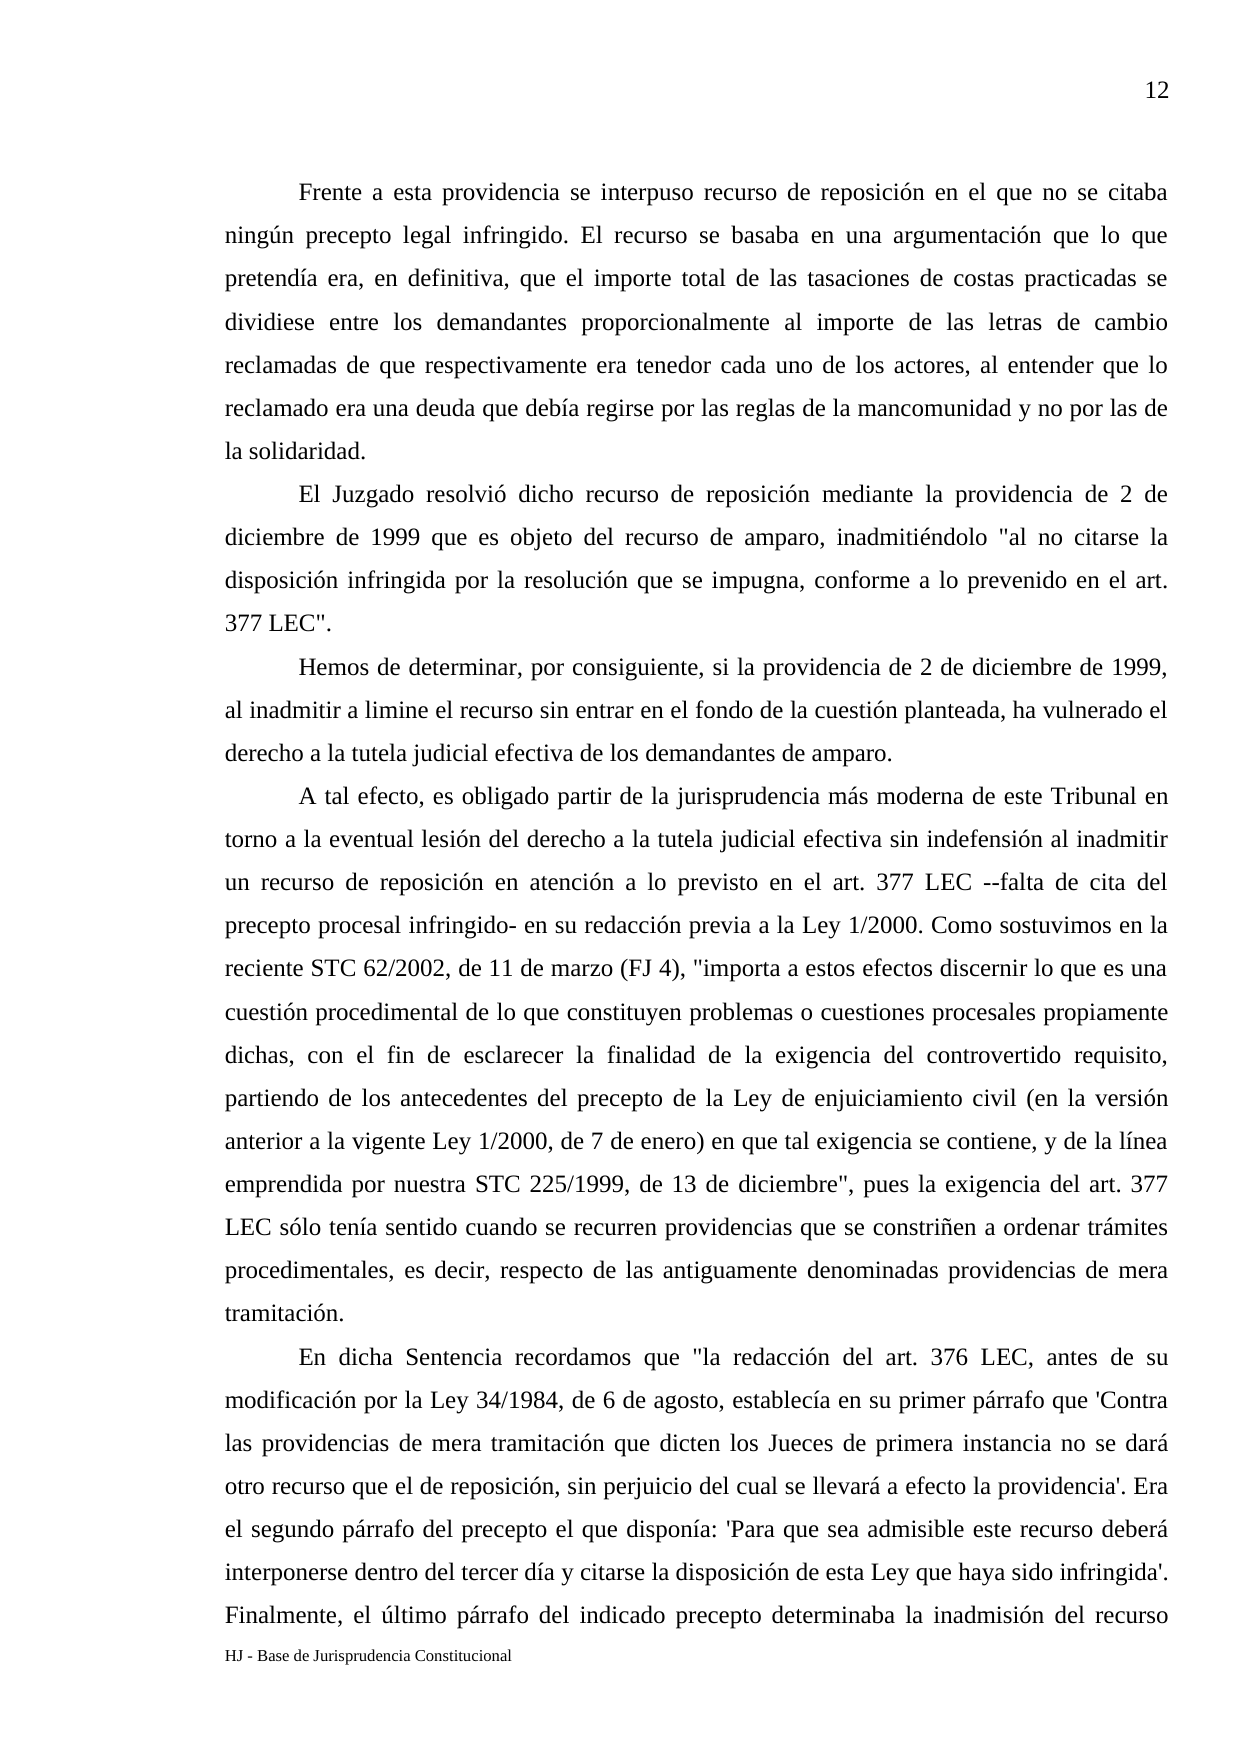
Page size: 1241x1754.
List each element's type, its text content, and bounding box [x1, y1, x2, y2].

text A tal efecto, es obligado partir de la jurisprudencia más moderna de este Tribunal en torno a la eventual lesión del derecho a la tutela judicial efectiva sin indefensión al inadmitir un recurso de reposición en atención a lo previsto en el art. 377 LEC --falta de cita del precepto procesal infringido- en su redacción previa a la Ley 1/2000. Como sostuvimos en la reciente STC 62/2002, de 11 de marzo (FJ 4), "importa a estos efectos discernir lo que es una cuestión procedimental de lo que constituyen problemas o cuestiones procesales propiamente dichas, con el fin de esclarecer la finalidad de la exigencia del controvertido requisito, partiendo de los antecedentes del precepto de la Ley de enjuiciamiento civil (en la versión anterior a la vigente Ley 1/2000, de 7 de enero) en que tal exigencia se contiene, y de la línea emprendida por nuestra STC 225/1999, de 13 de diciembre", pues la exigencia del art. 377 LEC sólo tenía sentido cuando se recurren providencias que se constriñen a ordenar trámites procedimentales, es decir, respecto de las antiguamente denominadas providencias de mera tramitación. [224, 781, 1169, 1327]
text Frente a esta providencia se interpuso recurso de reposición en el que no se citaba ningún precepto legal infringido. El recurso se basaba en una argumentación que lo que pretendía era, en definitiva, que el importe total de las tasaciones de costas practicadas se dividiese entre los demandantes proporcionalmente al importe de las letras de cambio reclamadas de que respectivamente era tenedor cada uno de los actores, al entender que lo reclamado era una deuda que debía regirse por las reglas de la mancomunidad y no por las de la solidaridad. [224, 177, 1169, 465]
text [224, 1342, 1169, 1629]
text El Juzgado resolvió dicho recurso de reposición mediante la providencia de 2 de diciembre de 1999 que es objeto del recurso de amparo, inadmitiéndolo "al no citarse la disposición infringida por la resolución que se impugna, conforme a lo prevenido en el art. 377 LEC". [224, 479, 1169, 637]
text Hemos de determinar, por consiguiente, si la providencia de 2 de diciembre de 1999, al inadmitir a limine el recurso sin entrar en el fondo de la cuestión planteada, ha vulnerado el derecho a la tutela judicial efectiva de los demandantes de amparo. [224, 652, 1169, 767]
